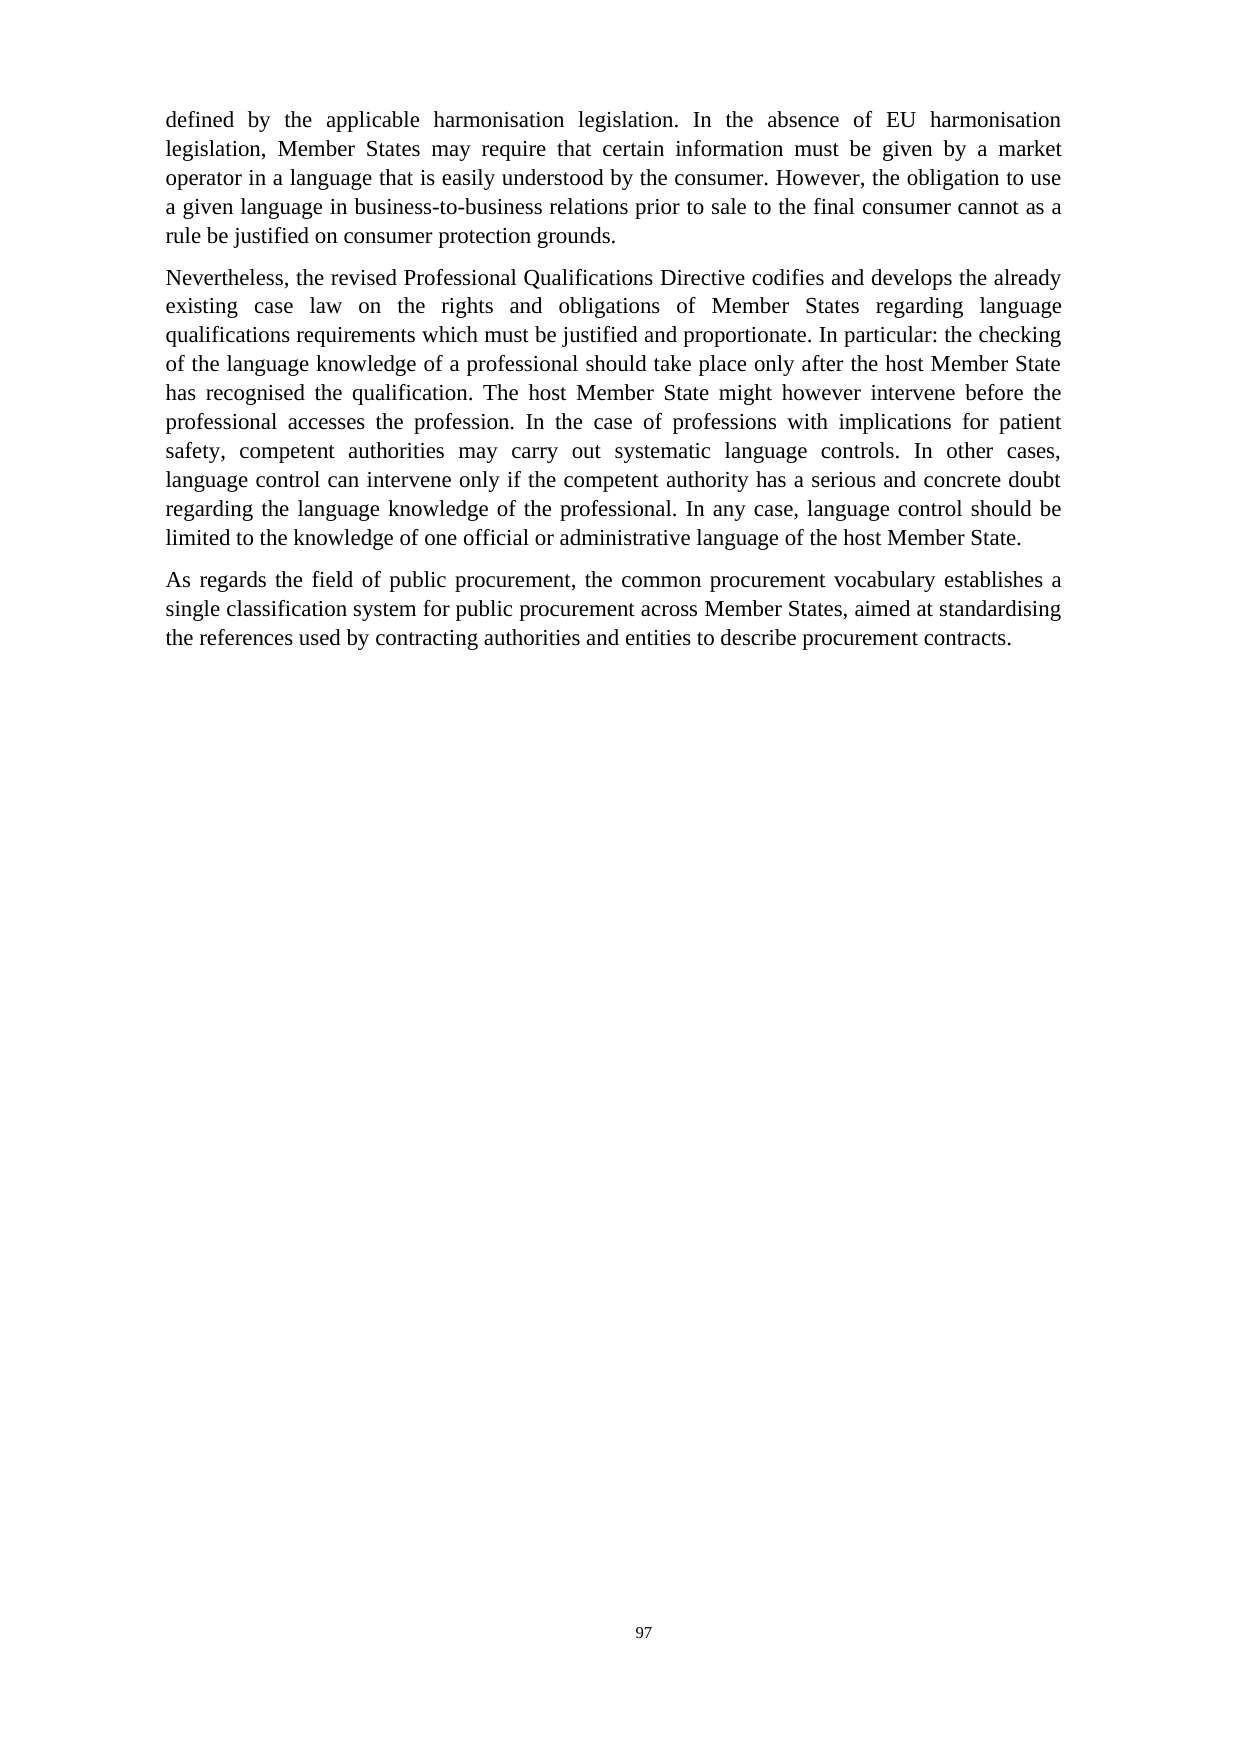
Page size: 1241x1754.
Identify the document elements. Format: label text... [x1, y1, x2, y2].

text As regards the field of public procurement, the common procurement vocabulary establishes a single classification system for public procurement across Member States, aimed at standardising the references used by contracting authorities and entities to describe procurement contracts. [165, 566, 1063, 650]
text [165, 106, 1063, 248]
text Nevertheless, the revised Professional Qualifications Directive codifies and develops the already existing case law on the rights and obligations of Member States regarding language qualifications requirements which must be justified and proportionate. In particular: the checking of the language knowledge of a professional should take place only after the host Member State has recognised the qualification. The host Member State might however intervene before the professional accesses the profession. In the case of professions with implications for patient safety, competent authorities may carry out systematic language controls. In other cases, language control can intervene only if the competent authority has a serious and concrete doubt regarding the language knowledge of the professional. In any case, language control should be limited to the knowledge of one official or administrative language of the host Member State. [165, 263, 1063, 551]
